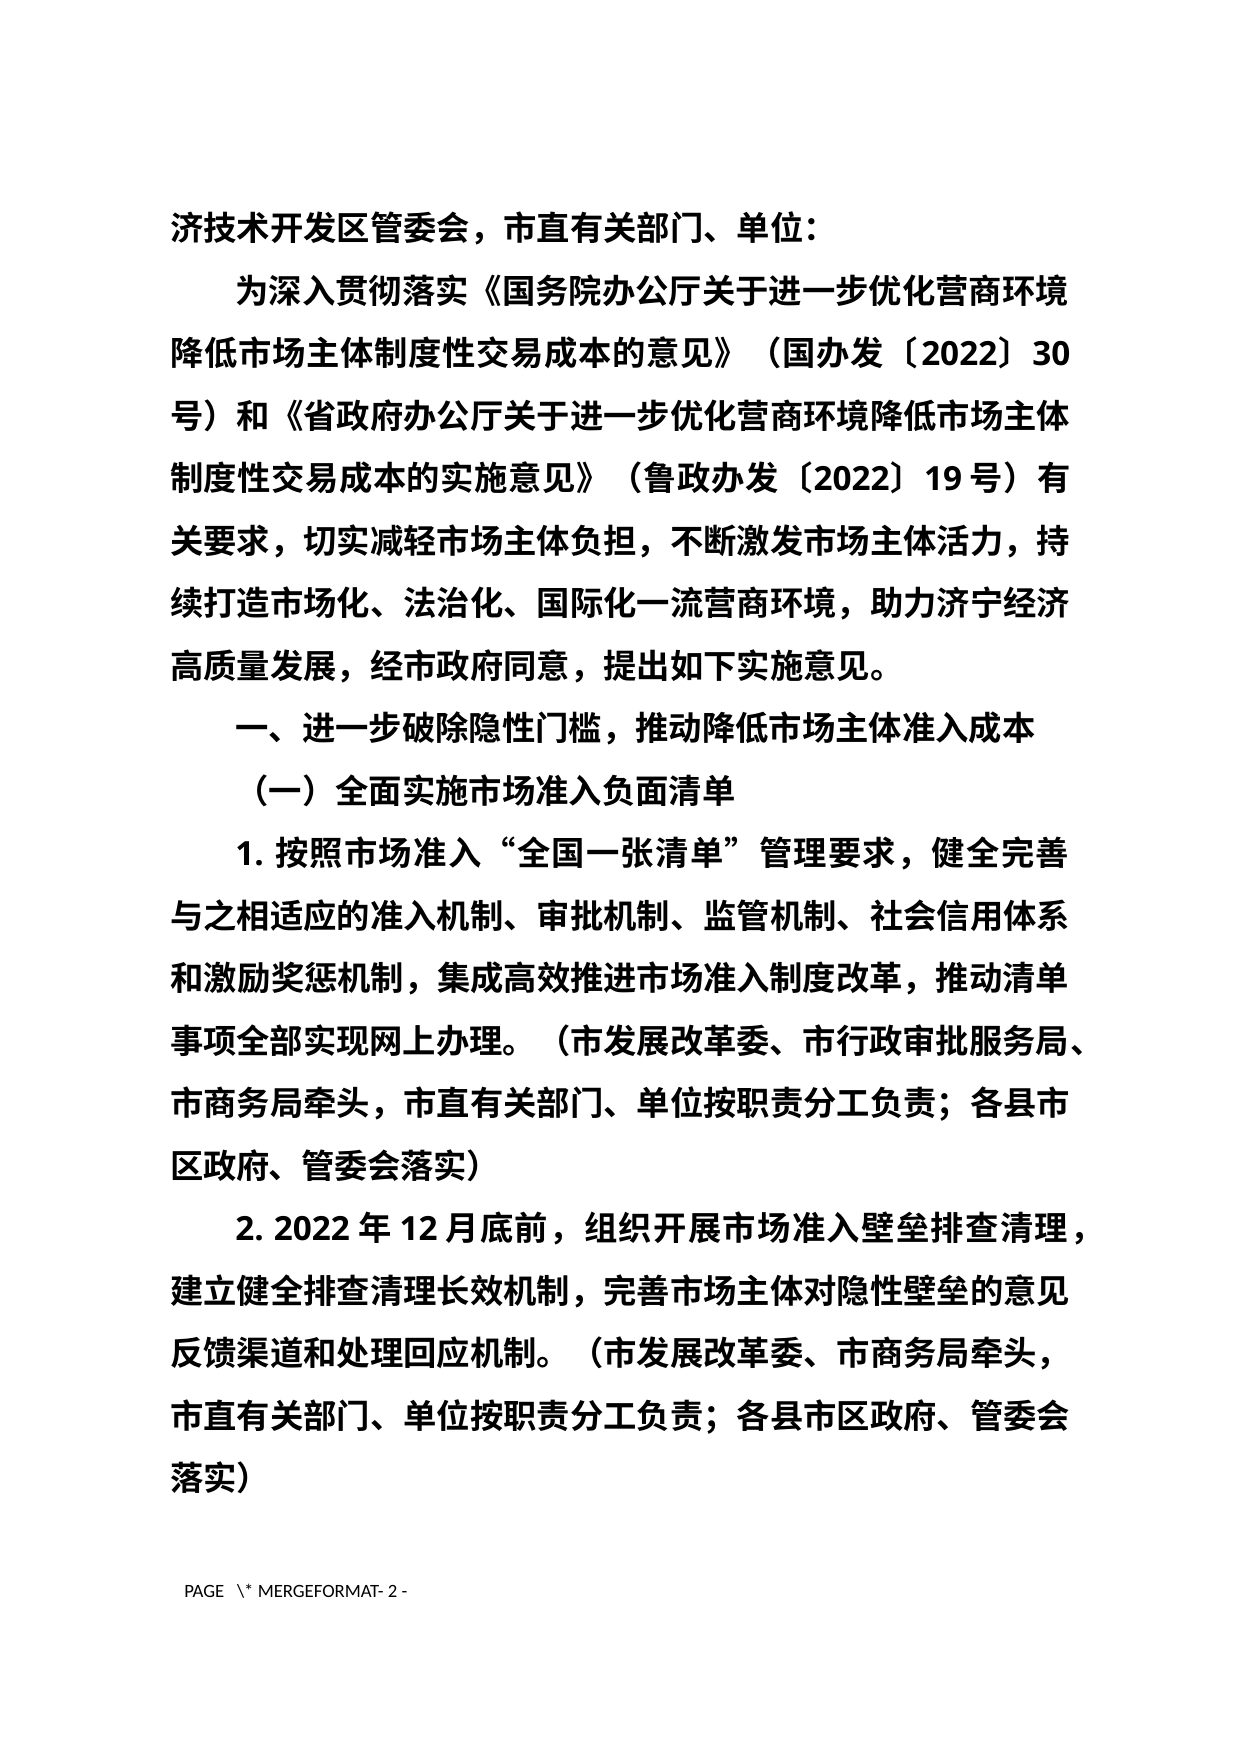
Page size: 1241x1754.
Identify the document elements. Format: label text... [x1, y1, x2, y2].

text 2. 2022年12月底前，组织开展市场准入壁垒排查清理，建立健全排查清理长效机制，完善市场主体对隐性壁垒的意见反馈渠道和处理回应机制。（市发展改革委、市商务局牵头，市直有关部门、单位按职责分工负责；各县市区政府、管委会落实） [170, 1191, 1070, 1503]
text （一）全面实施市场准入负面清单 [170, 753, 1070, 816]
text 为深入贯彻落实《国务院办公厅关于进一步优化营商环境降低市场主体制度性交易成本的意见》（国办发〔2022〕30号）和《省政府办公厅关于进一步优化营商环境降低市场主体制度性交易成本的实施意见》（鲁政办发〔2022〕19号）有关要求，切实减轻市场主体负担，不断激发市场主体活力，持续打造市场化、法治化、国际化一流营商环境，助力济宁经济高质量发展，经市政府同意，提出如下实施意见。 [170, 253, 1070, 691]
text 1. 按照市场准入“全国一张清单”管理要求，健全完善与之相适应的准入机制、审批机制、监管机制、社会信用体系和激励奖惩机制，集成高效推进市场准入制度改革，推动清单事项全部实现网上办理。（市发展改革委、市行政审批服务局、市商务局牵头，市直有关部门、单位按职责分工负责；各县市区政府、管委会落实） [170, 816, 1070, 1191]
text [170, 191, 1070, 253]
text 一、进一步破除隐性门槛，推动降低市场主体准入成本 [170, 691, 1070, 753]
